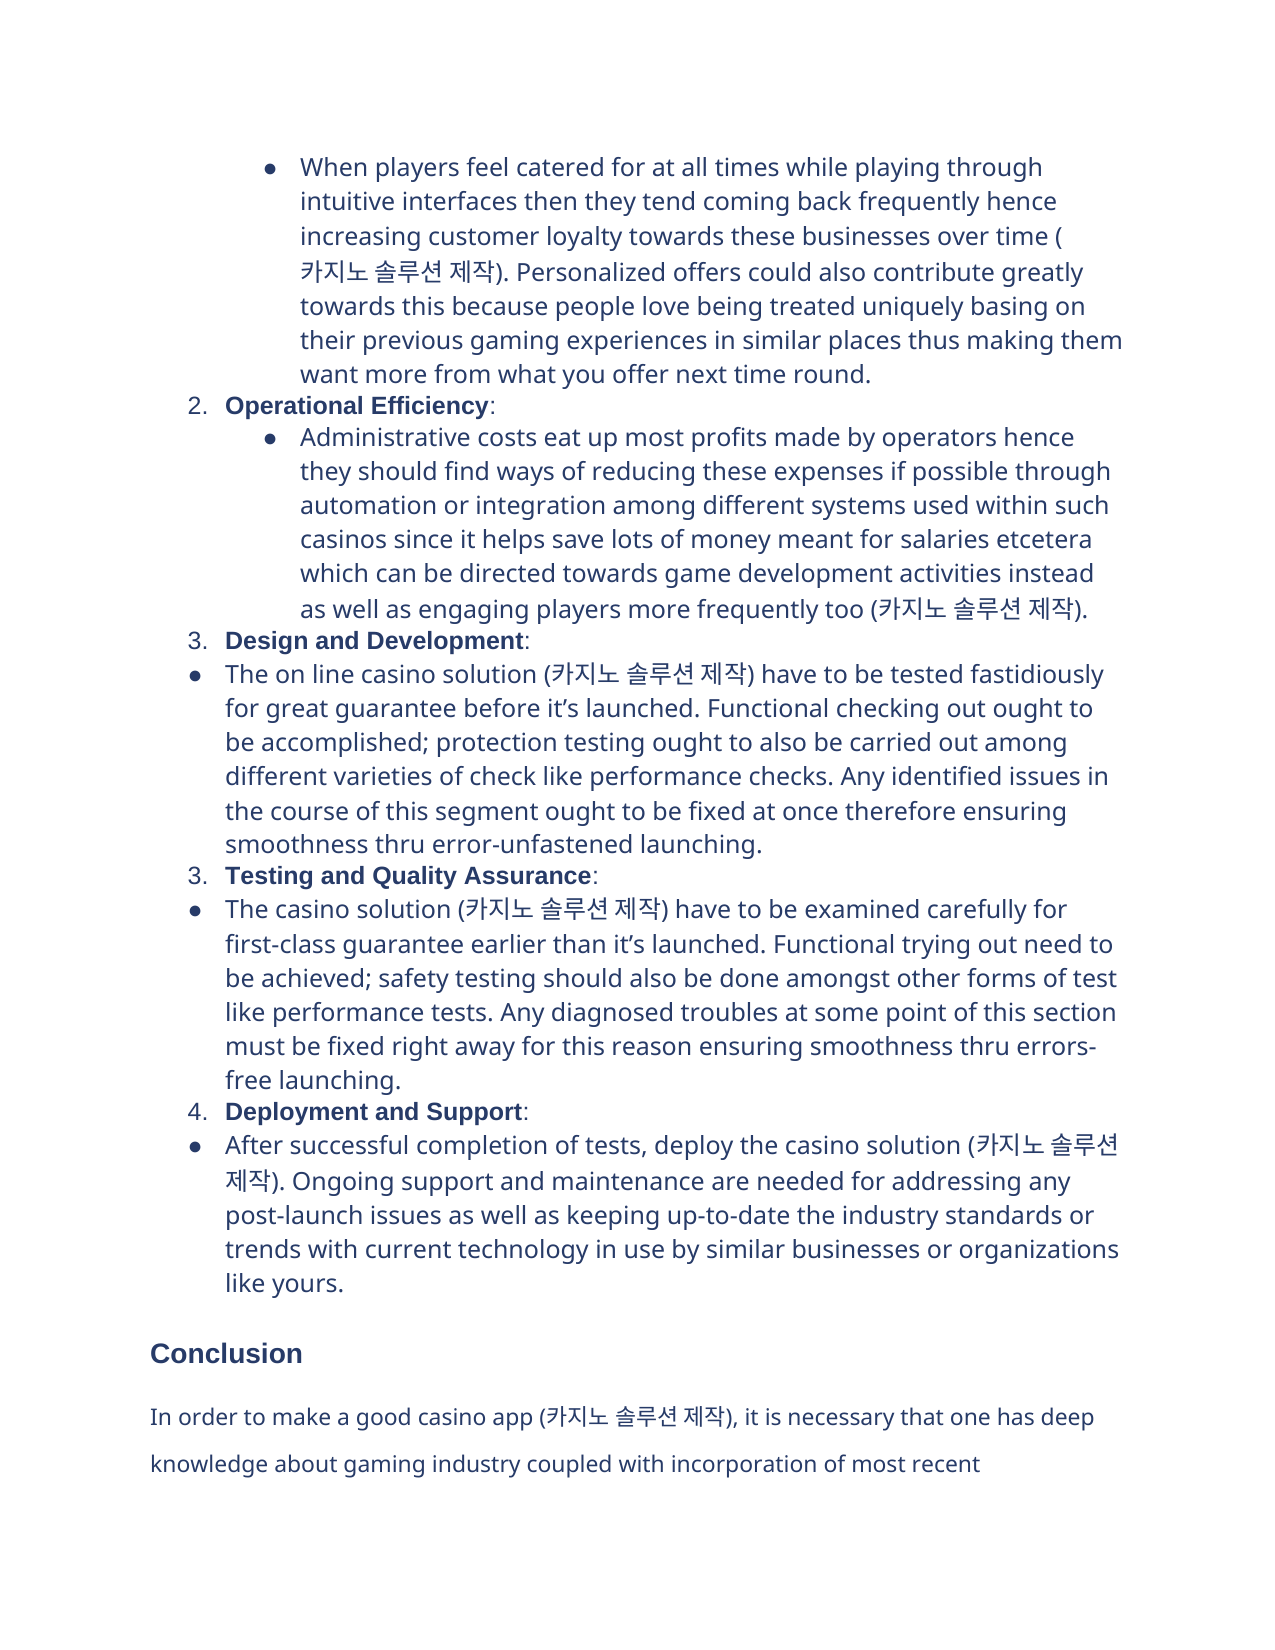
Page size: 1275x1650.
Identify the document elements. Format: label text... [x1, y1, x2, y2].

list Administrative costs eat up most profits made by operators hence they should find ways of reducing these expenses if possible through automation or integration among different systems used within such casinos since it helps save lots of money meant for salaries etcetera which can be directed towards game development activities instead as well as engaging players more frequently too (카지노 솔루션 제작). [262, 419, 1125, 626]
subtitle Conclusion [150, 1337, 1125, 1370]
list Testing and Quality Assurance: [187, 861, 1125, 890]
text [150, 1399, 1125, 1479]
list Deployment and Support: [187, 1097, 1125, 1125]
list After successful completion of tests, deploy the casino solution (카지노 솔루션 제작). Ongoing support and maintenance are needed for addressing any post-launch issues as well as keeping up-to-date the industry standards or trends with current technology in use by similar businesses or organizations like yours. [187, 1125, 1125, 1300]
list The casino solution (카지노 솔루션 제작) have to be examined carefully for first-class guarantee earlier than it’s launched. Functional trying out need to be achieved; safety testing should also be done amongst other forms of test like performance tests. Any diagnosed troubles at some point of this section must be fixed right away for this reason ensuring smoothness thru errors-free launching. [187, 890, 1125, 1097]
list Operational Efficiency: [187, 391, 1125, 419]
list The on line casino solution (카지노 솔루션 제작) have to be tested fastidiously for great guarantee before it’s launched. Functional checking out ought to be accomplished; protection testing ought to also be carried out among different varieties of check like performance checks. Any identified issues in the course of this segment ought to be fixed at once therefore ensuring smoothness thru error-unfastened launching. [187, 655, 1125, 861]
list Design and Development: [187, 626, 1125, 655]
list When players feel catered for at all times while playing through intuitive interfaces then they tend coming back frequently hence increasing customer loyalty towards these businesses over time (카지노 솔루션 제작). Personalized offers could also contribute greatly towards this because people love being treated uniquely basing on their previous gaming experiences in similar places thus making them want more from what you offer next time round. [262, 150, 1125, 391]
